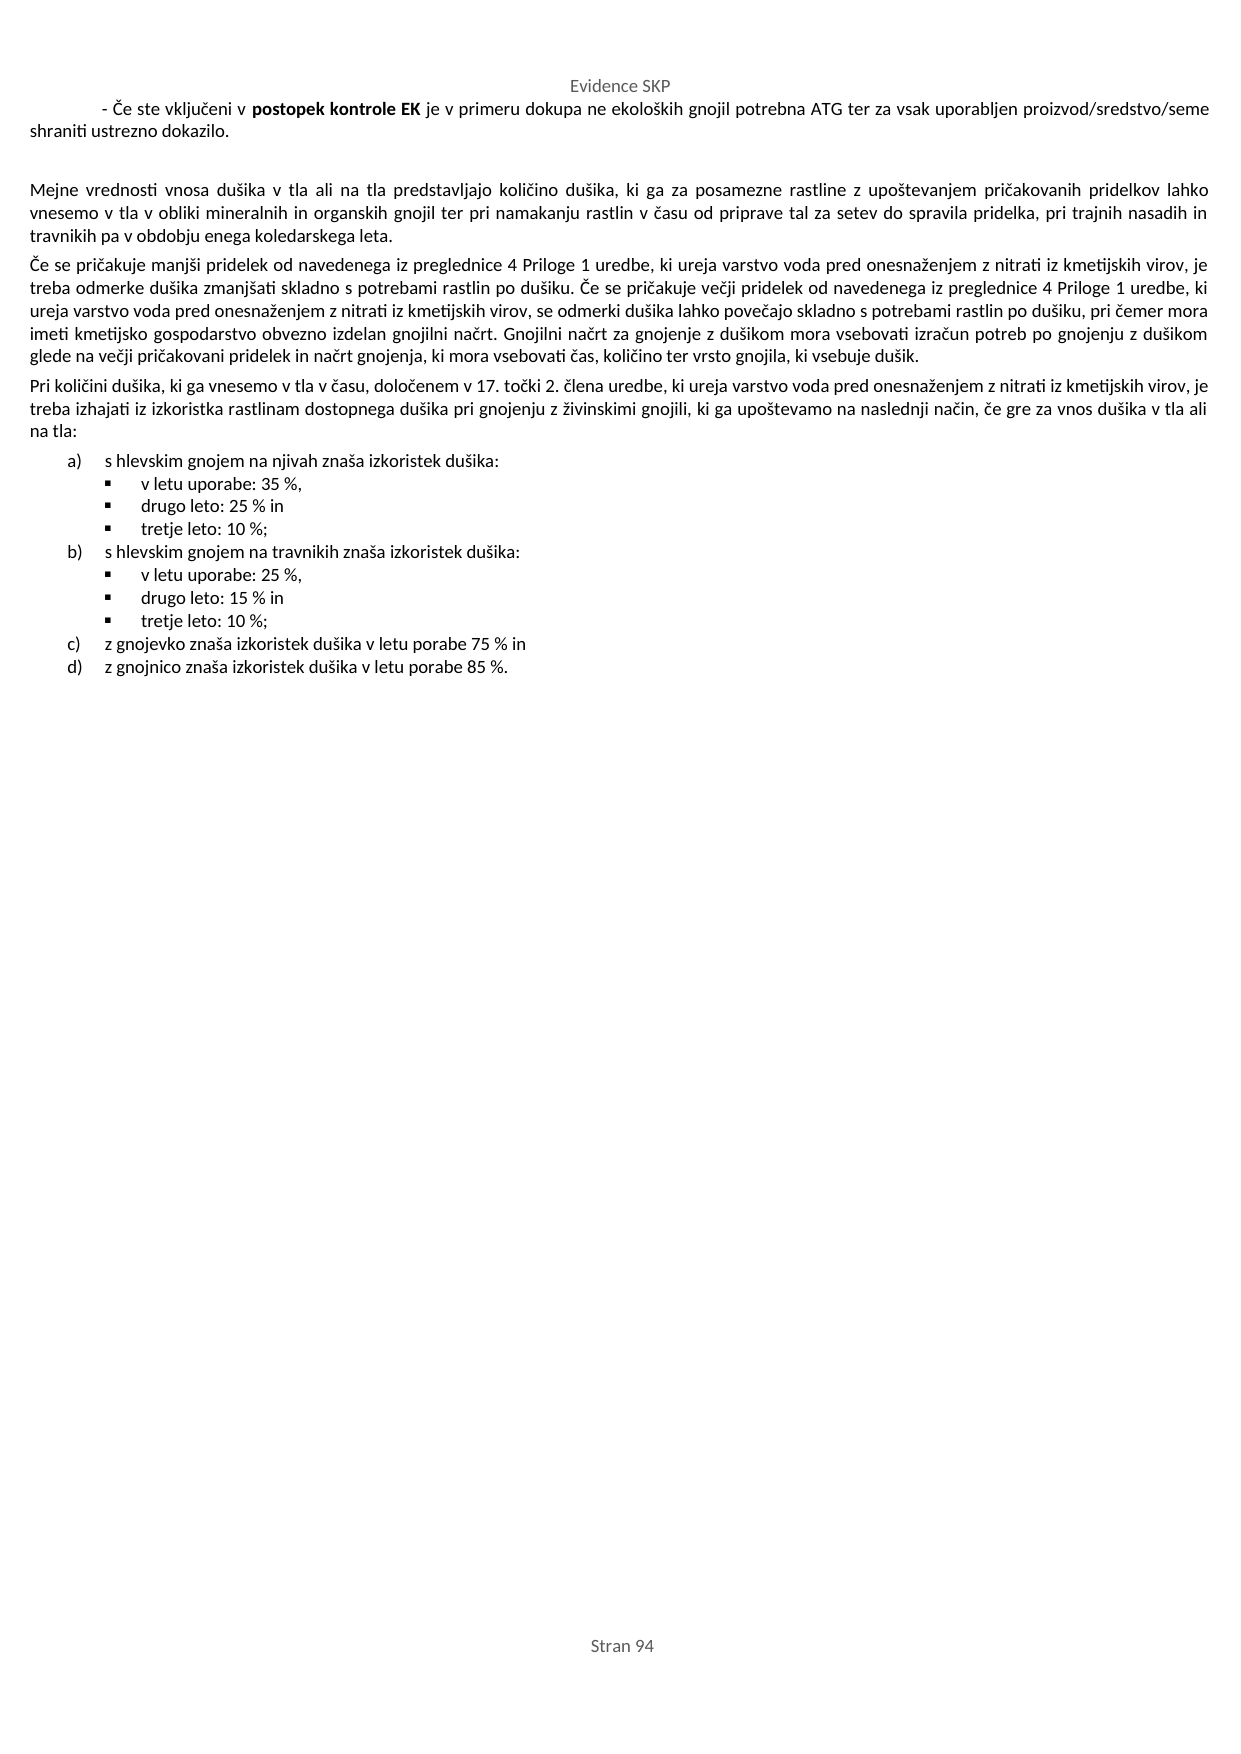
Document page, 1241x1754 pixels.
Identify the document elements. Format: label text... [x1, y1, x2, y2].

list z gnojnico znaša izkoristek dušika v letu porabe 85 %. [67, 655, 1211, 678]
list v letu uporabe: 25 %, [103, 563, 1211, 586]
text Mejne vrednosti vnosa dušika v tla ali na tla predstavljajo količino dušika, ki ga za posamezne rastline z upoštevanjem pričakovanih pridelkov lahko vnesemo v tla v obliki mineralnih in organskih gnojil ter pri namakanju rastlin v času od priprave tal za setev do spravila pridelka, pri trajnih nasadih in travnikih pa v obdobju enega koledarskega leta. [29, 178, 1211, 247]
text Če se pričakuje manjši pridelek od navedenega iz preglednice 4 Priloge 1 uredbe, ki ureja varstvo voda pred onesnaženjem z nitrati iz kmetijskih virov, je treba odmerke dušika zmanjšati skladno s potrebami rastlin po dušiku. Če se pričakuje večji pridelek od navedenega iz preglednice 4 Priloge 1 uredbe, ki ureja varstvo voda pred onesnaženjem z nitrati iz kmetijskih virov, se odmerki dušika lahko povečajo skladno s potrebami rastlin po dušiku, pri čemer mora imeti kmetijsko gospodarstvo obvezno izdelan gnojilni načrt. Gnojilni načrt za gnojenje z dušikom mora vsebovati izračun potreb po gnojenju z dušikom glede na večji pričakovani pridelek in načrt gnojenja, ki mora vsebovati čas, količino ter vrsto gnojila, ki vsebuje dušik. [29, 253, 1211, 368]
list drugo leto: 25 % in [103, 495, 1211, 518]
list s hlevskim gnojem na travnikih znaša izkoristek dušika: [67, 541, 1211, 563]
text - Če ste vključeni v postopek kontrole EK je v primeru dokupa ne ekoloških gnojil potrebna ATG ter za vsak uporabljen proizvod/sredstvo/seme shraniti ustrezno dokazilo. [29, 97, 1211, 143]
list s hlevskim gnojem na njivah znaša izkoristek dušika: [67, 449, 1211, 472]
list drugo leto: 15 % in [103, 586, 1211, 609]
text Pri količini dušika, ki ga vnesemo v tla v času, določenem v 17. točki 2. člena uredbe, ki ureja varstvo voda pred onesnaženjem z nitrati iz kmetijskih virov, je treba izhajati iz izkoristka rastlinam dostopnega dušika pri gnojenju z živinskimi gnojili, ki ga upoštevamo na naslednji način, če gre za vnos dušika v tla ali na tla: [29, 374, 1211, 443]
list z gnojevko znaša izkoristek dušika v letu porabe 75 % in [67, 632, 1211, 655]
list tretje leto: 10 %; [103, 609, 1211, 632]
list tretje leto: 10 %; [103, 518, 1211, 541]
list v letu uporabe: 35 %, [103, 472, 1211, 495]
